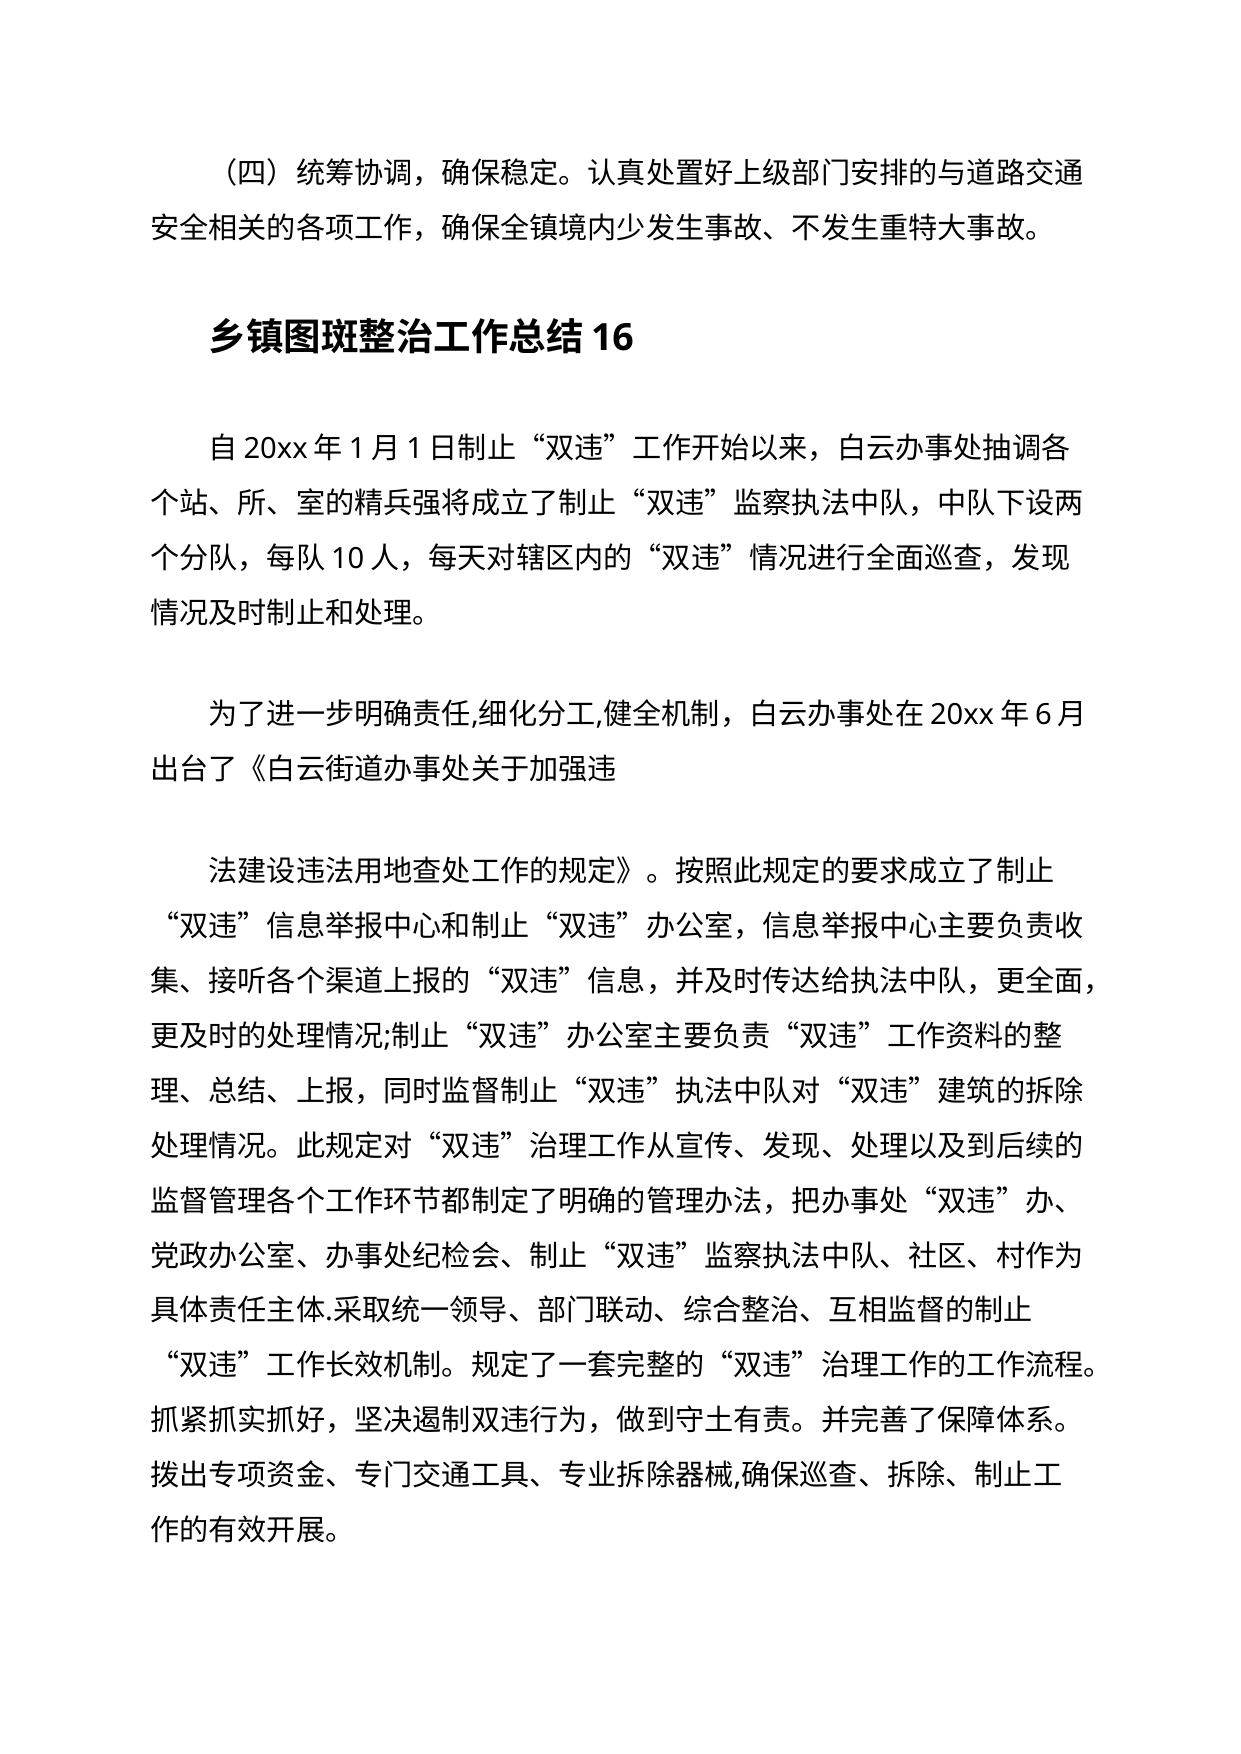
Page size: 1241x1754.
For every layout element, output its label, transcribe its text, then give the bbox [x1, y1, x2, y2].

text 法建设违法用地查处工作的规定》。按照此规定的要求成立了制止“双违”信息举报中心和制止“双违”办公室，信息举报中心主要负责收集、接听各个渠道上报的“双违”信息，并及时传达给执法中队，更全面，更及时的处理情况;制止“双违”办公室主要负责“双违”工作资料的整理、总结、上报，同时监督制止“双违”执法中队对“双违”建筑的拆除处理情况。此规定对“双违”治理工作从宣传、发现、处理以及到后续的监督管理各个工作环节都制定了明确的管理办法，把办事处“双违”办、党政办公室、办事处纪检会、制止“双违”监察执法中队、社区、村作为具体责任主体.采取统一领导、部门联动、综合整治、互相监督的制止“双违”工作长效机制。规定了一套完整的“双违”治理工作的工作流程。抓紧抓实抓好，坚决遏制双违行为，做到守土有责。并完善了保障体系。拨出专项资金、专门交通工具、专业拆除器械,确保巡查、拆除、制止工作的有效开展。 [150, 848, 1090, 1549]
text （四）统筹协调，确保稳定。认真处置好上级部门安排的与道路交通安全相关的各项工作，确保全镇境内少发生事故、不发生重特大事故。 [150, 150, 1090, 247]
text 自20xx年1月1日制止“双违”工作开始以来，白云办事处抽调各个站、所、室的精兵强将成立了制止“双违”监察执法中队，中队下设两个分队，每队10人，每天对辖区内的“双违”情况进行全面巡查，发现情况及时制止和处理。 [150, 424, 1090, 631]
text 乡镇图斑整治工作总结16 [150, 307, 1090, 361]
text 为了进一步明确责任,细化分工,健全机制，白云办事处在20xx年6月出台了《白云街道办事处关于加强违 [150, 691, 1090, 788]
